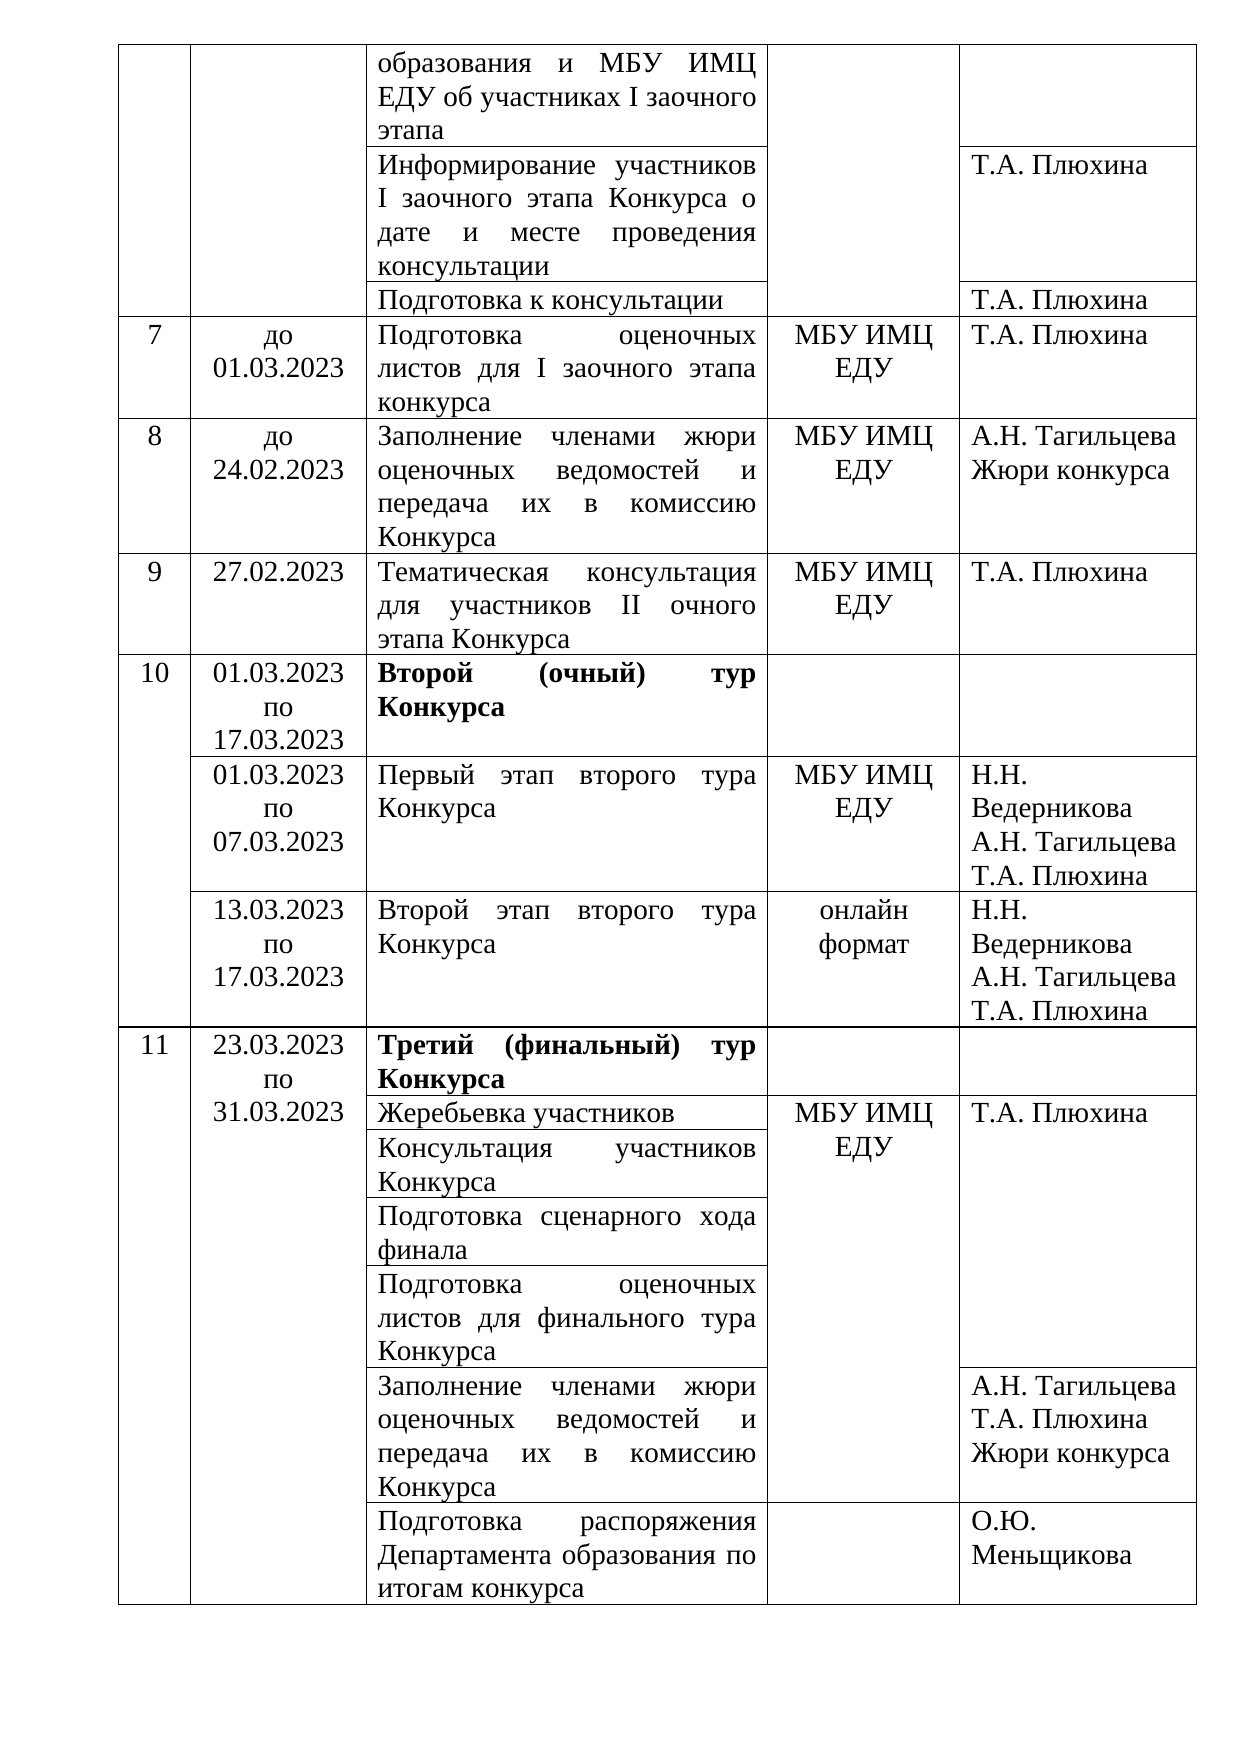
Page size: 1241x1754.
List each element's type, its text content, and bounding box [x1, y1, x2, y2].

table_cell онлайн формат [768, 892, 959, 1026]
table_cell 10 [119, 655, 190, 1026]
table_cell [960, 45, 1196, 146]
table_cell Второй этап второго тура Конкурса [367, 892, 767, 1026]
table_cell МБУ ИМЦ ЕДУ [768, 757, 959, 891]
table_cell МБУ ИМЦ ЕДУ [768, 419, 959, 553]
table_cell Н.Н. Ведерникова А.Н. Тагильцева Т.А. Плюхина [960, 757, 1196, 891]
table_cell 27.02.2023 [191, 554, 366, 654]
table_cell [960, 1028, 1196, 1094]
table_cell МБУ ИМЦ ЕДУ [768, 1096, 959, 1502]
table_cell Тематическая консультация для участников II очного этапа Конкурса [367, 554, 767, 654]
table_cell Первый этап второго тура Конкурса [367, 757, 767, 891]
table_cell [960, 655, 1196, 756]
table_cell Подготовка к консультации [367, 282, 767, 316]
table_cell [768, 1503, 959, 1604]
table_cell 13.03.2023 по 17.03.2023 [191, 892, 366, 1026]
table_cell Третий (финальный) тур Конкурса [367, 1028, 767, 1094]
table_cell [367, 45, 767, 146]
table_cell Подготовка распоряжения Департамента образования по итогам конкурса [367, 1503, 767, 1604]
table_cell Информирование участников I заочного этапа Конкурса о дате и месте проведения консультации [367, 147, 767, 281]
table_cell 11 [119, 1028, 190, 1604]
table_cell 01.03.2023 по 17.03.2023 [191, 655, 366, 756]
table_cell Заполнение членами жюри оценочных ведомостей и передача их в комиссию Конкурса [367, 419, 767, 553]
table_cell 23.03.2023 по 31.03.2023 [191, 1028, 366, 1604]
table_cell А.Н. Тагильцева Т.А. Плюхина Жюри конкурса [960, 1368, 1196, 1502]
table_cell Н.Н. Ведерникова А.Н. Тагильцева Т.А. Плюхина [960, 892, 1196, 1026]
table_cell 8 [119, 419, 190, 553]
table_cell [768, 1028, 959, 1094]
table_cell Т.А. Плюхина [960, 317, 1196, 417]
table_cell 9 [119, 554, 190, 654]
table_cell 01.03.2023 по 07.03.2023 [191, 757, 366, 891]
table_cell Т.А. Плюхина [960, 1096, 1196, 1367]
table_cell О.Ю. Меньщикова [960, 1503, 1196, 1604]
table_cell Консультация участников Конкурса [367, 1130, 767, 1197]
table_cell до 24.02.2023 [191, 419, 366, 553]
table_cell А.Н. Тагильцева Жюри конкурса [960, 419, 1196, 553]
table_cell Подготовка сценарного хода финала [367, 1198, 767, 1265]
table_cell [768, 655, 959, 756]
table_cell Подготовка оценочных листов для финального тура Конкурса [367, 1266, 767, 1367]
table_cell Жеребьевка участников [367, 1096, 767, 1129]
table_cell Подготовка оценочных листов для I заочного этапа конкурса [367, 317, 767, 417]
table_cell 7 [119, 317, 190, 417]
table_cell Т.А. Плюхина [960, 554, 1196, 654]
table_cell Т.А. Плюхина [960, 282, 1196, 316]
table_cell МБУ ИМЦ ЕДУ [768, 554, 959, 654]
table_cell Т.А. Плюхина [960, 147, 1196, 281]
table_cell до 01.03.2023 [191, 317, 366, 417]
table_cell Второй (очный) тур Конкурса [367, 655, 767, 756]
table_cell Заполнение членами жюри оценочных ведомостей и передача их в комиссию Конкурса [367, 1368, 767, 1502]
table_cell МБУ ИМЦ ЕДУ [768, 317, 959, 417]
